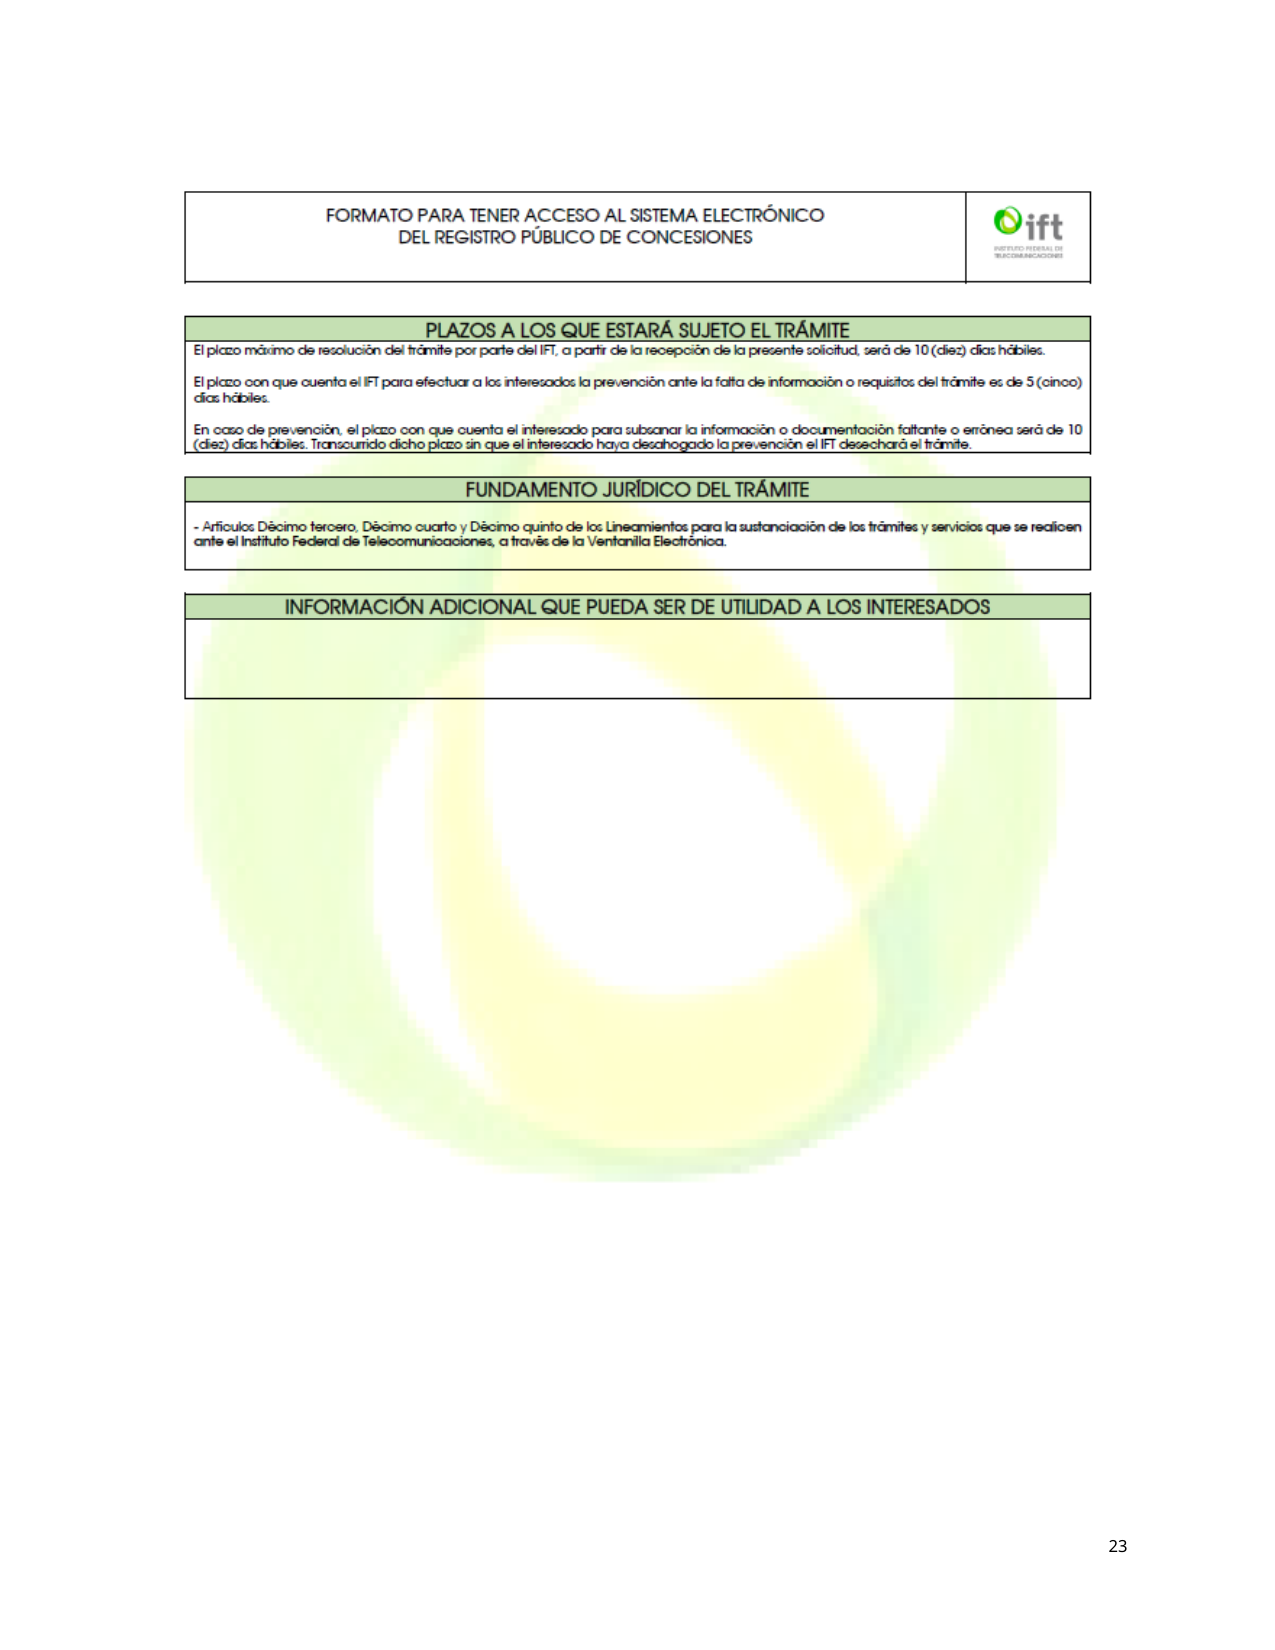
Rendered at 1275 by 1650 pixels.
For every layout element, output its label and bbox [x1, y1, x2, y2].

picture [173, 177, 1103, 1196]
